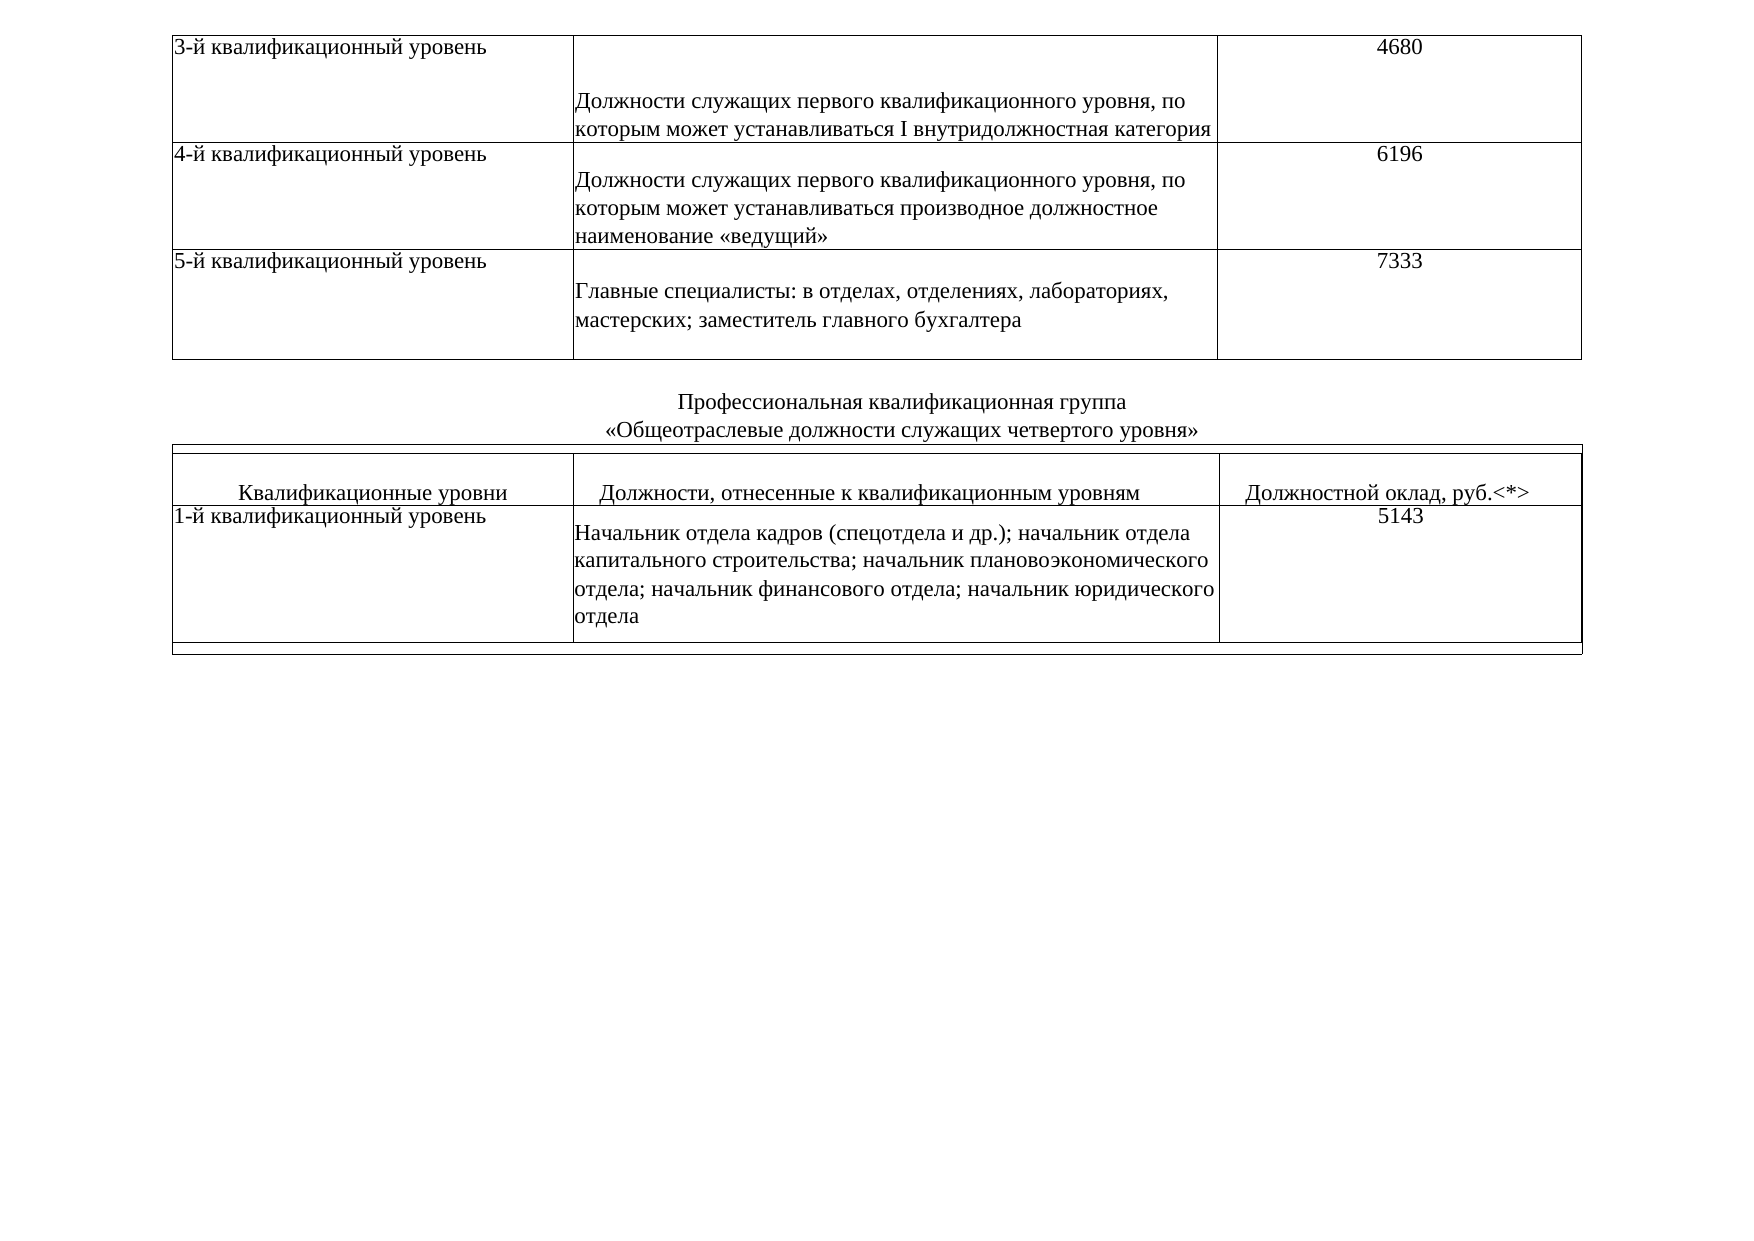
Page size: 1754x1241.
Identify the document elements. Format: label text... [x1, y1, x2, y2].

table_cell Главные специалисты: в отделах, отделениях, лабораториях, мастерских; заместитель главного бухгалтера [574, 250, 1217, 359]
table_cell 4-й квалификационный уровень [173, 143, 573, 249]
table_header Должности, отнесенные к квалификационным уровням [574, 454, 1219, 504]
table_header Должностной оклад, руб.<*> [1220, 454, 1581, 504]
table_cell Начальник отдела кадров (спецотдела и др.); начальник отдела капитального строительства; начальник плановоэкономического отдела; начальник финансового отдела; начальник юридического отдела [574, 506, 1219, 642]
table_cell 1-й квалификационный уровень [173, 506, 573, 642]
table_cell 3-й квалификационный уровень [173, 36, 573, 142]
table_header Квалификационные уровни [173, 454, 573, 504]
table_cell Должности служащих первого квалификационного уровня, по которым может устанавливаться производное должностное наименование «ведущий» [574, 143, 1217, 249]
table_cell 6196 [1218, 143, 1581, 249]
table_cell 5-й квалификационный уровень [173, 250, 573, 359]
table_cell Должности служащих первого квалификационного уровня, по которым может устанавливаться I внутридолжностная категория [574, 36, 1217, 142]
table_cell 7333 [1218, 250, 1581, 359]
text Профессиональная квалификационная группа «Общеотраслевые должности служащих четвертого уровня» [50, 386, 1754, 443]
table_cell 4680 [1218, 36, 1581, 142]
table_cell 5143 [1220, 506, 1581, 642]
